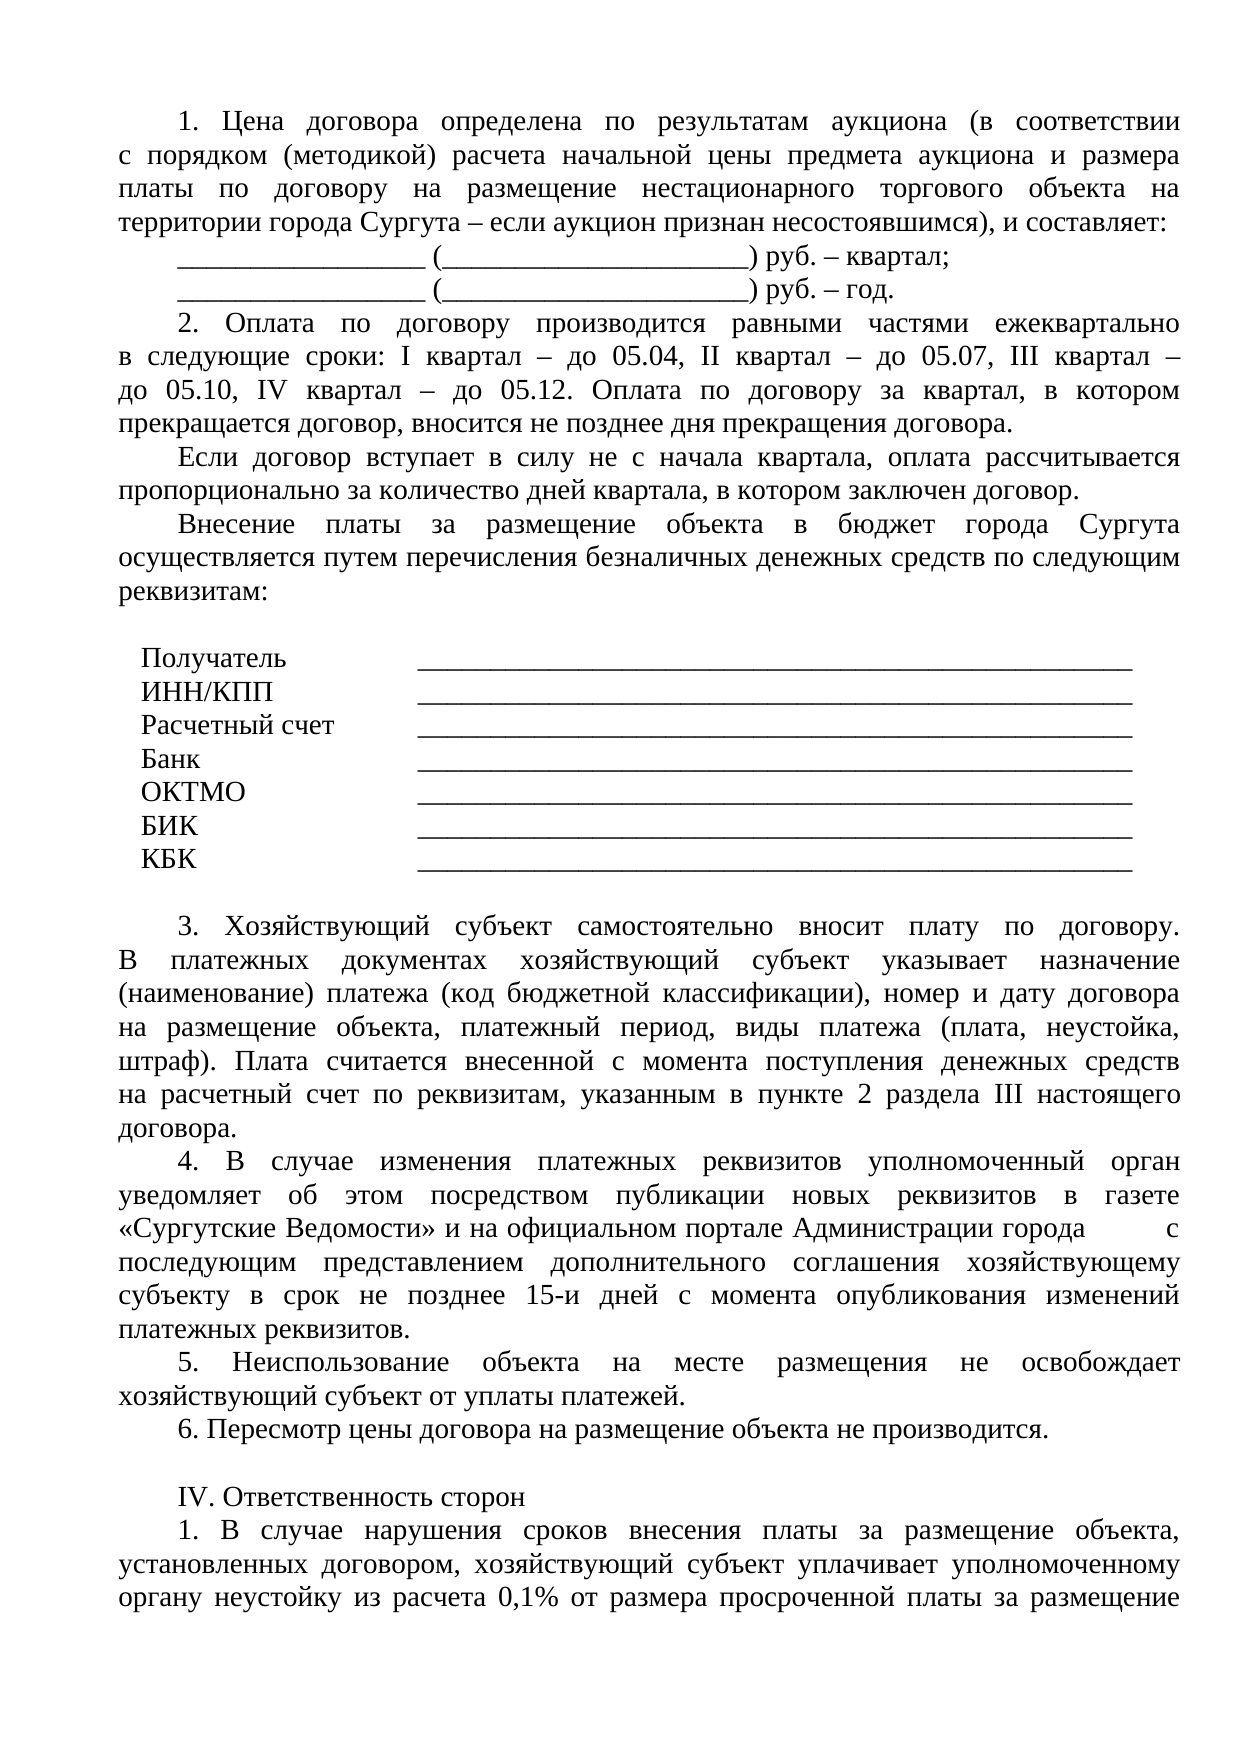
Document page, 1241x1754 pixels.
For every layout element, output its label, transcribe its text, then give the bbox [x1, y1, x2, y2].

table_cell ИНН/КПП [129, 674, 347, 707]
table_cell _________________________________________________ [347, 774, 1152, 808]
table_cell БИК [129, 808, 347, 841]
text _________________ (_____________________) руб. – квартал; [118, 238, 1181, 271]
text 5. Неиспользование объекта на месте размещения не освобождает хозяйствующий субъект от уплаты платежей. [118, 1344, 1181, 1412]
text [118, 1512, 1181, 1613]
text _________________ (_____________________) руб. – год. [118, 271, 1181, 305]
text Внесение платы за размещение объекта в бюджет города Сургута осуществляется путем перечисления безналичных денежных средств по следующим реквизитам: [118, 506, 1181, 607]
table_header Получатель [129, 640, 347, 674]
table_cell КБК [129, 841, 347, 875]
text IV. Ответственность сторон [118, 1479, 1181, 1512]
table_cell _________________________________________________ [347, 674, 1152, 707]
text 2. Оплата по договору производится равными частями ежеквартально в следующие сроки: I квартал – до 05.04, II квартал – до 05.07, III квартал – до 05.10, IV квартал – до 05.12. Оплата по договору за квартал, в котором прекращается договор, вносится не позднее дня прекращения договора. [118, 305, 1181, 439]
table_cell _________________________________________________ [347, 707, 1152, 741]
text 4. В случае изменения платежных реквизитов уполномоченный орган уведомляет об этом посредством публикации новых реквизитов в газете «Сургутские Ведомости» и на официальном портале Администрации города с последующим представлением дополнительного соглашения хозяйствующему субъекту в срок не позднее 15-и дней с момента опубликования изменений платежных реквизитов. [118, 1143, 1181, 1344]
table_cell Расчетный счет [129, 707, 347, 741]
text 3. Хозяйствующий субъект самостоятельно вносит плату по договору. В платежных документах хозяйствующий субъект указывает назначение (наименование) платежа (код бюджетной классификации), номер и дату договора на размещение объекта, платежный период, виды платежа (плата, неустойка, штраф). Плата считается внесенной с момента поступления денежных средств на расчетный счет по реквизитам, указанным в пункте 2 раздела III настоящего договора. [118, 908, 1181, 1143]
table_cell Банк [129, 741, 347, 774]
text 6. Пересмотр цены договора на размещение объекта не производится. [118, 1412, 1181, 1445]
table_cell _________________________________________________ [347, 741, 1152, 774]
table_cell _________________________________________________ [347, 808, 1152, 841]
text 1. Цена договора определена по результатам аукциона (в соответствии с порядком (методикой) расчета начальной цены предмета аукциона и размера платы по договору на размещение нестационарного торгового объекта на территории города Сургута – если аукцион признан несостоявшимся), и составляет: [118, 103, 1181, 238]
table_cell ОКТМО [129, 774, 347, 808]
text Если договор вступает в силу не с начала квартала, оплата рассчитывается пропорционально за количество дней квартала, в котором заключен договор. [118, 439, 1181, 506]
table_cell _________________________________________________ [347, 841, 1152, 875]
table_header _________________________________________________ [347, 640, 1152, 674]
